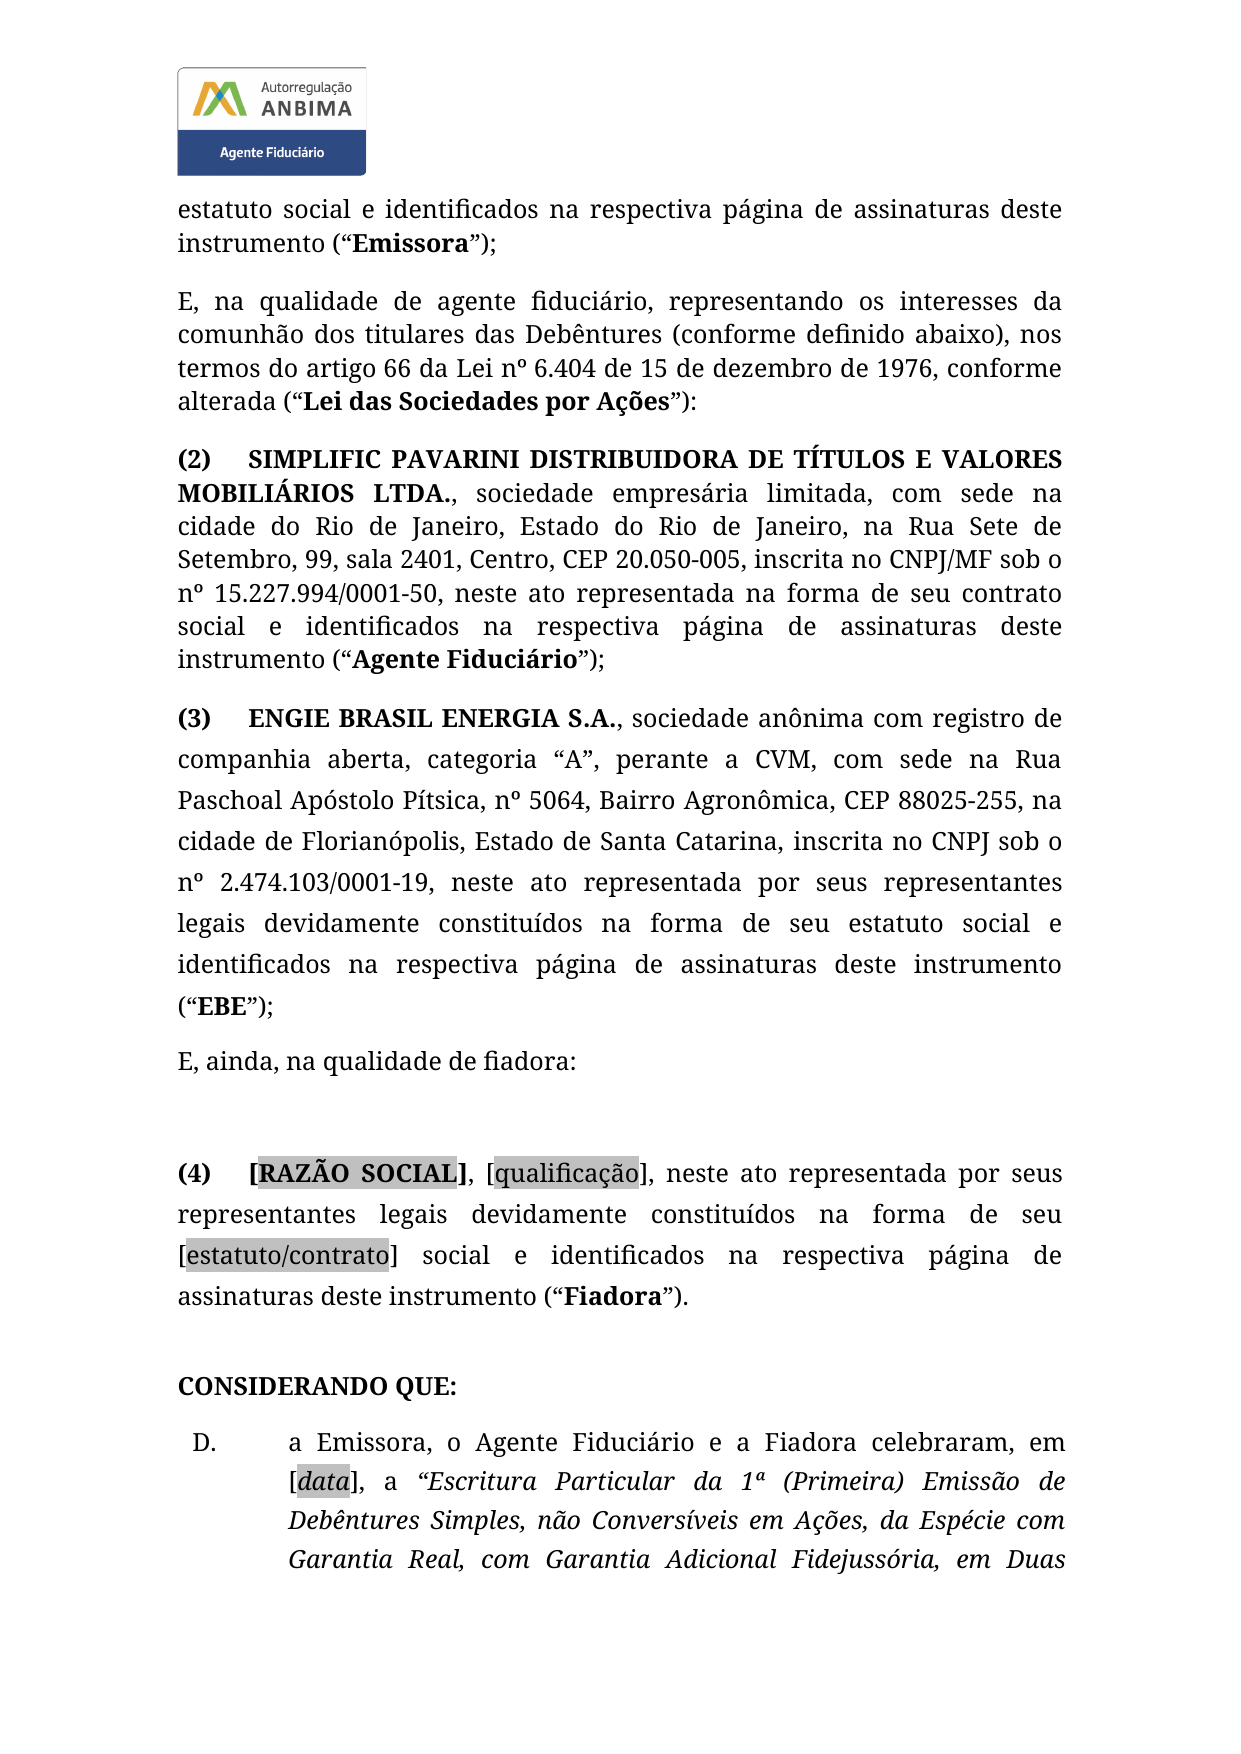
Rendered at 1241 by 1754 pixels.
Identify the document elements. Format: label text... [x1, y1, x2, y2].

list E, na qualidade de agente fiduciário, representando os interesses da comunhão dos titulares das Debêntures (conforme definido abaixo), nos termos do artigo 66 da Lei nº 6.404 de 15 de dezembro de 1976, conforme alterada (“Lei das Sociedades por Ações”): [177, 284, 1063, 417]
list CONSIDERANDO QUE: [177, 1369, 1063, 1403]
text ENGIE BRASIL ENERGIA S.A., sociedade anônima com registro de companhia aberta, categoria “A”, perante a CVM, com sede na Rua Paschoal Apóstolo Pítsica, nº 5064, Bairro Agronômica, CEP 88025-255, na cidade de Florianópolis, Estado de Santa Catarina, inscrita no CNPJ sob o nº 2.474.103/0001-19, neste ato representada por seus representantes legais devidamente constituídos na forma de seu estatuto social e identificados na respectiva página de assinaturas deste instrumento (“EBE”); [177, 700, 1063, 1022]
text SIMPLIFIC PAVARINI DISTRIBUIDORA DE TÍTULOS E VALORES MOBILIÁRIOS LTDA., sociedade empresária limitada, com sede na cidade do Rio de Janeiro, Estado do Rio de Janeiro, na Rua Sete de Setembro, 99, sala 2401, Centro, CEP 20.050-005, inscrita no CNPJ/MF sob o nº 15.227.994/0001-50, neste ato representada na forma de seu contrato social e identificados na respectiva página de assinaturas deste instrumento (“Agente Fiduciário”); [177, 442, 1063, 675]
picture [177, 67, 367, 176]
list E, ainda, na qualidade de fiadora: [177, 1044, 1063, 1078]
text [RAZÃO SOCIAL], [qualificação], neste ato representada por seus representantes legais devidamente constituídos na forma de seu [estatuto/contrato] social e identificados na respectiva página de assinaturas deste instrumento (“Fiadora”). [177, 1156, 1063, 1313]
